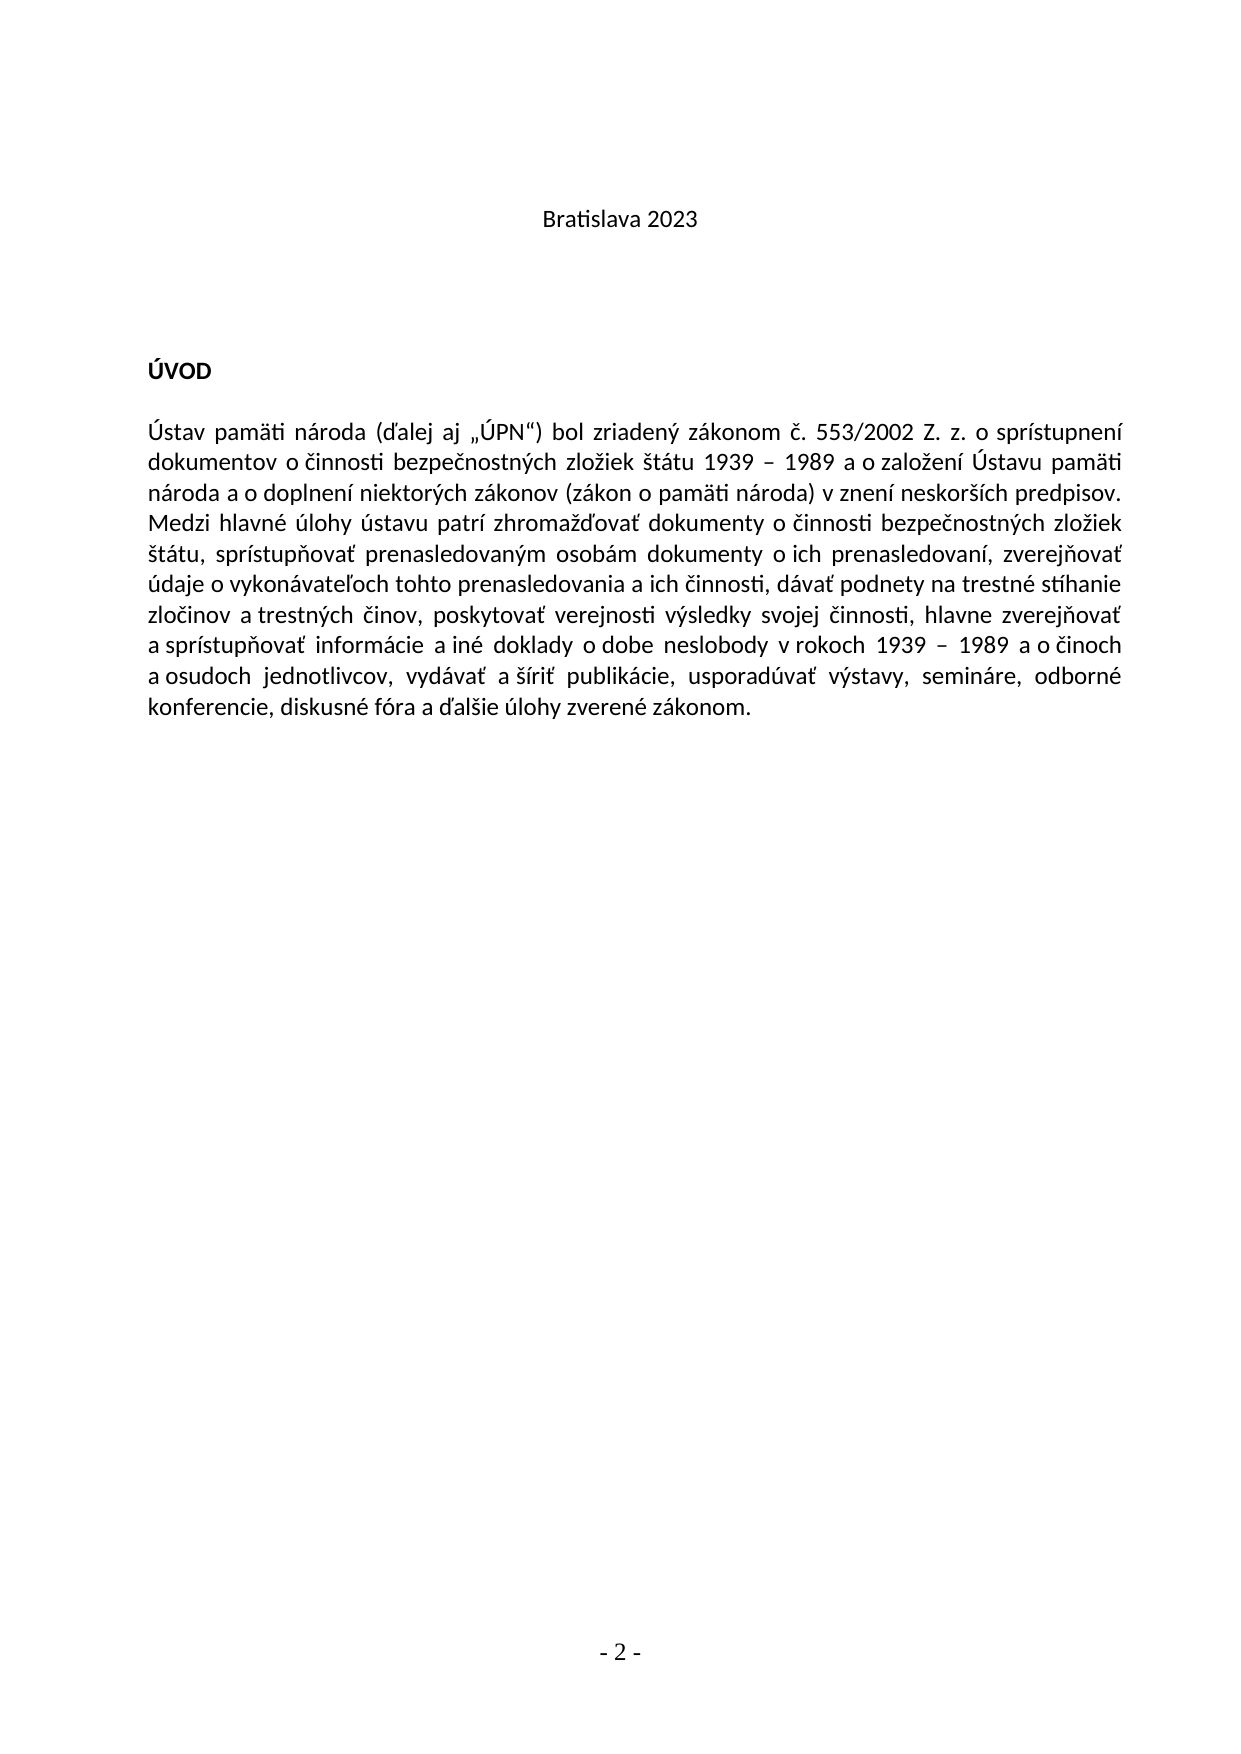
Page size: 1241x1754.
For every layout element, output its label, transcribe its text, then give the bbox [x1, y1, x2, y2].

text ÚVOD [148, 355, 1093, 385]
text Ústav pamäti národa (ďalej aj „ÚPN“) bol zriadený zákonom č. 553/2002 Z. z. o sprístupnení dokumentov o činnosti bezpečnostných zložiek štátu 1939 – 1989 a o založení Ústavu pamäti národa a o doplnení niektorých zákonov (zákon o pamäti národa) v znení neskorších predpisov. Medzi hlavné úlohy ústavu patrí zhromažďovať dokumenty o činnosti bezpečnostných zložiek štátu, sprístupňovať prenasledovaným osobám dokumenty o ich prenasledovaní, zverejňovať údaje o vykonávateľoch tohto prenasledovania a ich činnosti, dávať podnety na trestné stíhanie zločinov a trestných činov, poskytovať verejnosti výsledky svojej činnosti, hlavne zverejňovať a sprístupňovať informácie a iné doklady o dobe neslobody v rokoch 1939 – 1989 a o činoch a osudoch jednotlivcov, vydávať a šíriť publikácie, usporadúvať výstavy, semináre, odborné konferencie, diskusné fóra a ďalšie úlohy zverené zákonom. [148, 416, 1122, 721]
subtitle Bratislava 2023 [148, 203, 1093, 234]
